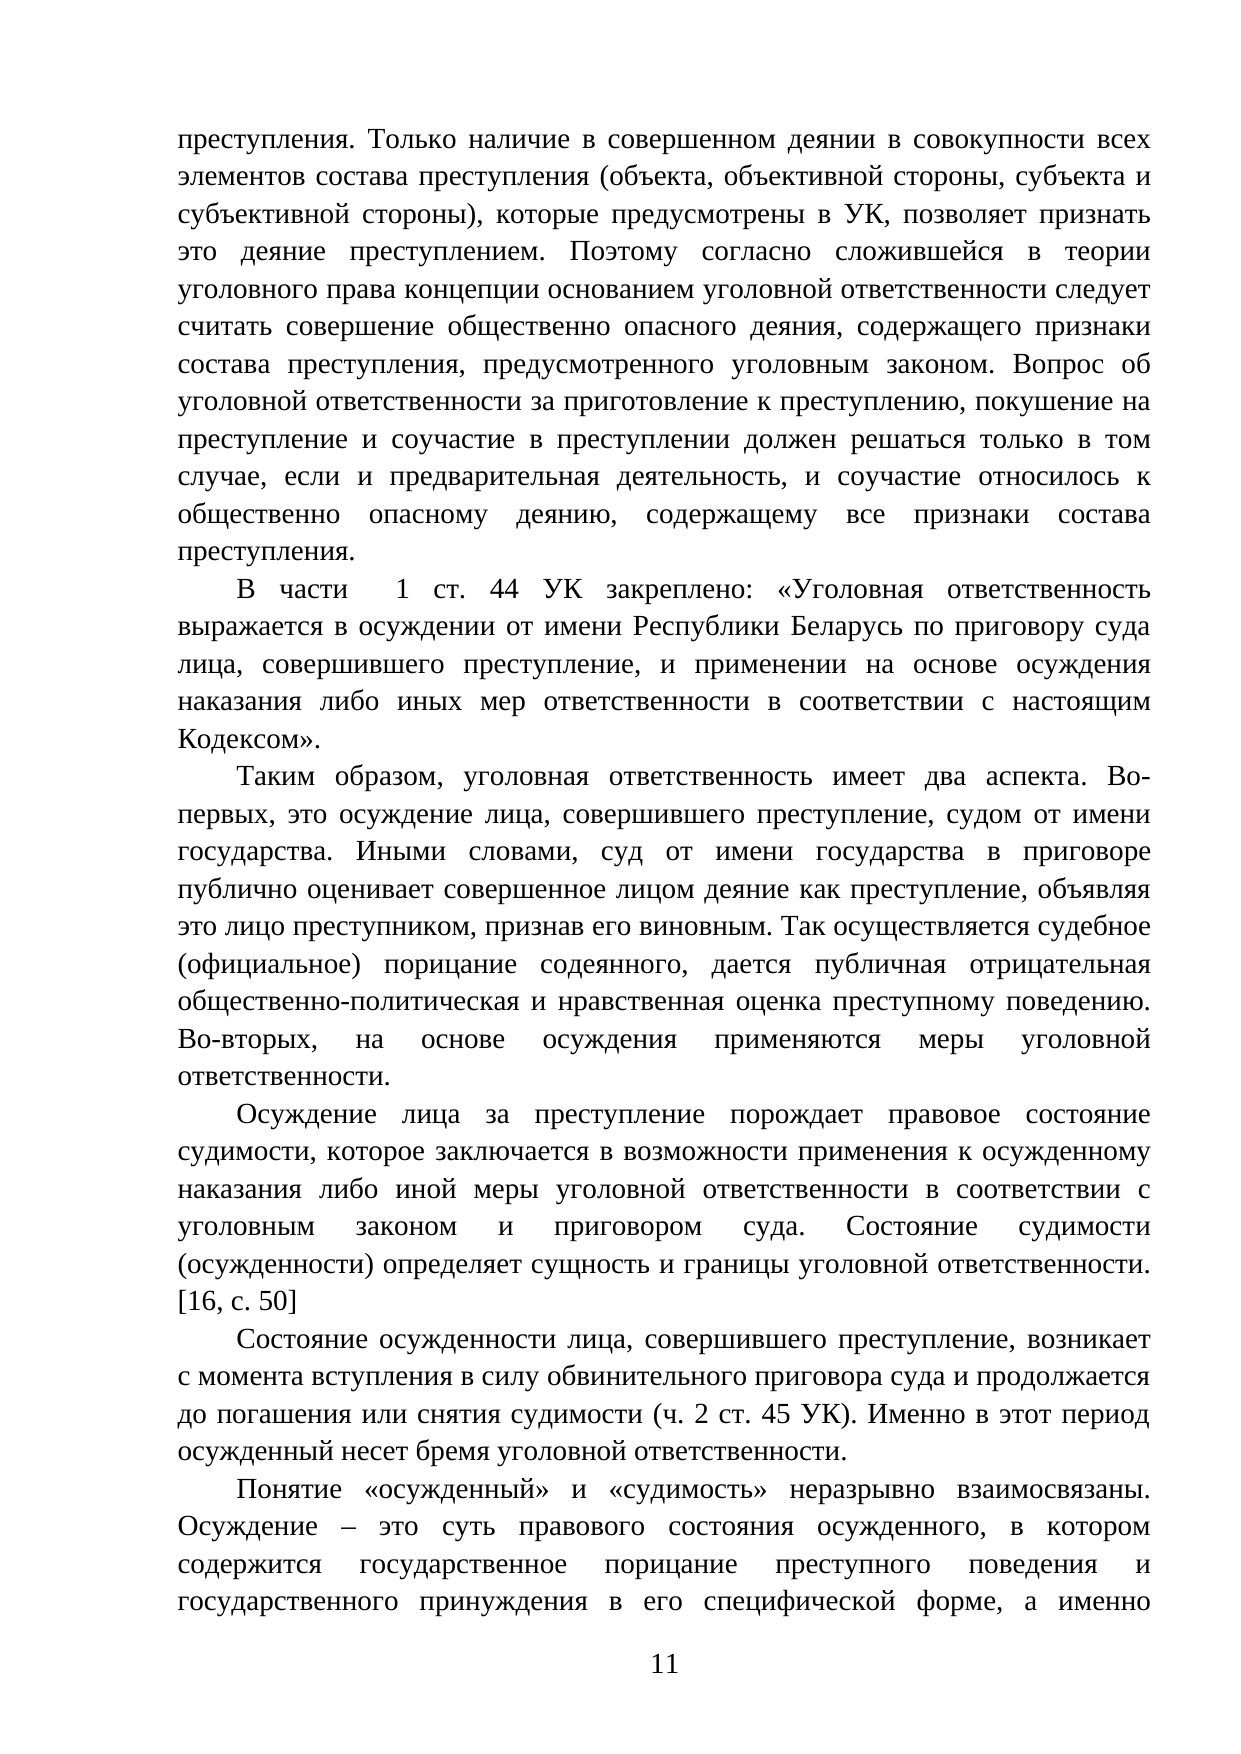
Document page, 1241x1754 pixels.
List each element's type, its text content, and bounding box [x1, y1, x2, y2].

text Таким образом, уголовная ответственность имеет два аспекта. Во-первых, это осуждение лица, совершившего преступление, судом от имени государства. Иными словами, суд от имени государства в приговоре публично оценивает совершенное лицом деяние как преступление, объявляя это лицо преступником, признав его виновным. Так осуществляется судебное (официальное) порицание содеянного, дается публичная отрицательная общественно-политическая и нравственная оценка преступному поведению. Во-вторых, на основе осуждения применяются меры уголовной ответственности. [177, 756, 1152, 1093]
text Осуждение лица за преступление порождает правовое состояние судимости, которое заключается в возможности применения к осужденному наказания либо иной меры уголовной ответственности в соответствии с уголовным законом и приговором суда. Состояние судимости (осужденности) определяет сущность и границы уголовной ответственности. [16, с. 50] [177, 1093, 1152, 1318]
text Состояние осужденности лица, совершившего преступление, возникает с момента вступления в силу обвинительного приговора суда и продолжается до погашения или снятия судимости (ч. 2 ст. 45 УК). Именно в этот период осужденный несет бремя уголовной ответственности. [177, 1318, 1152, 1468]
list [177, 118, 1152, 568]
text В части 1 ст. 44 УК закреплено: «Уголовная ответственность выражается в осуждении от имени Республики Беларусь по приговору суда лица, совершившего преступление, и применении на основе осуждения наказания либо иных мер ответственности в соответствии с настоящим Кодексом». [177, 568, 1152, 756]
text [177, 1468, 1152, 1618]
